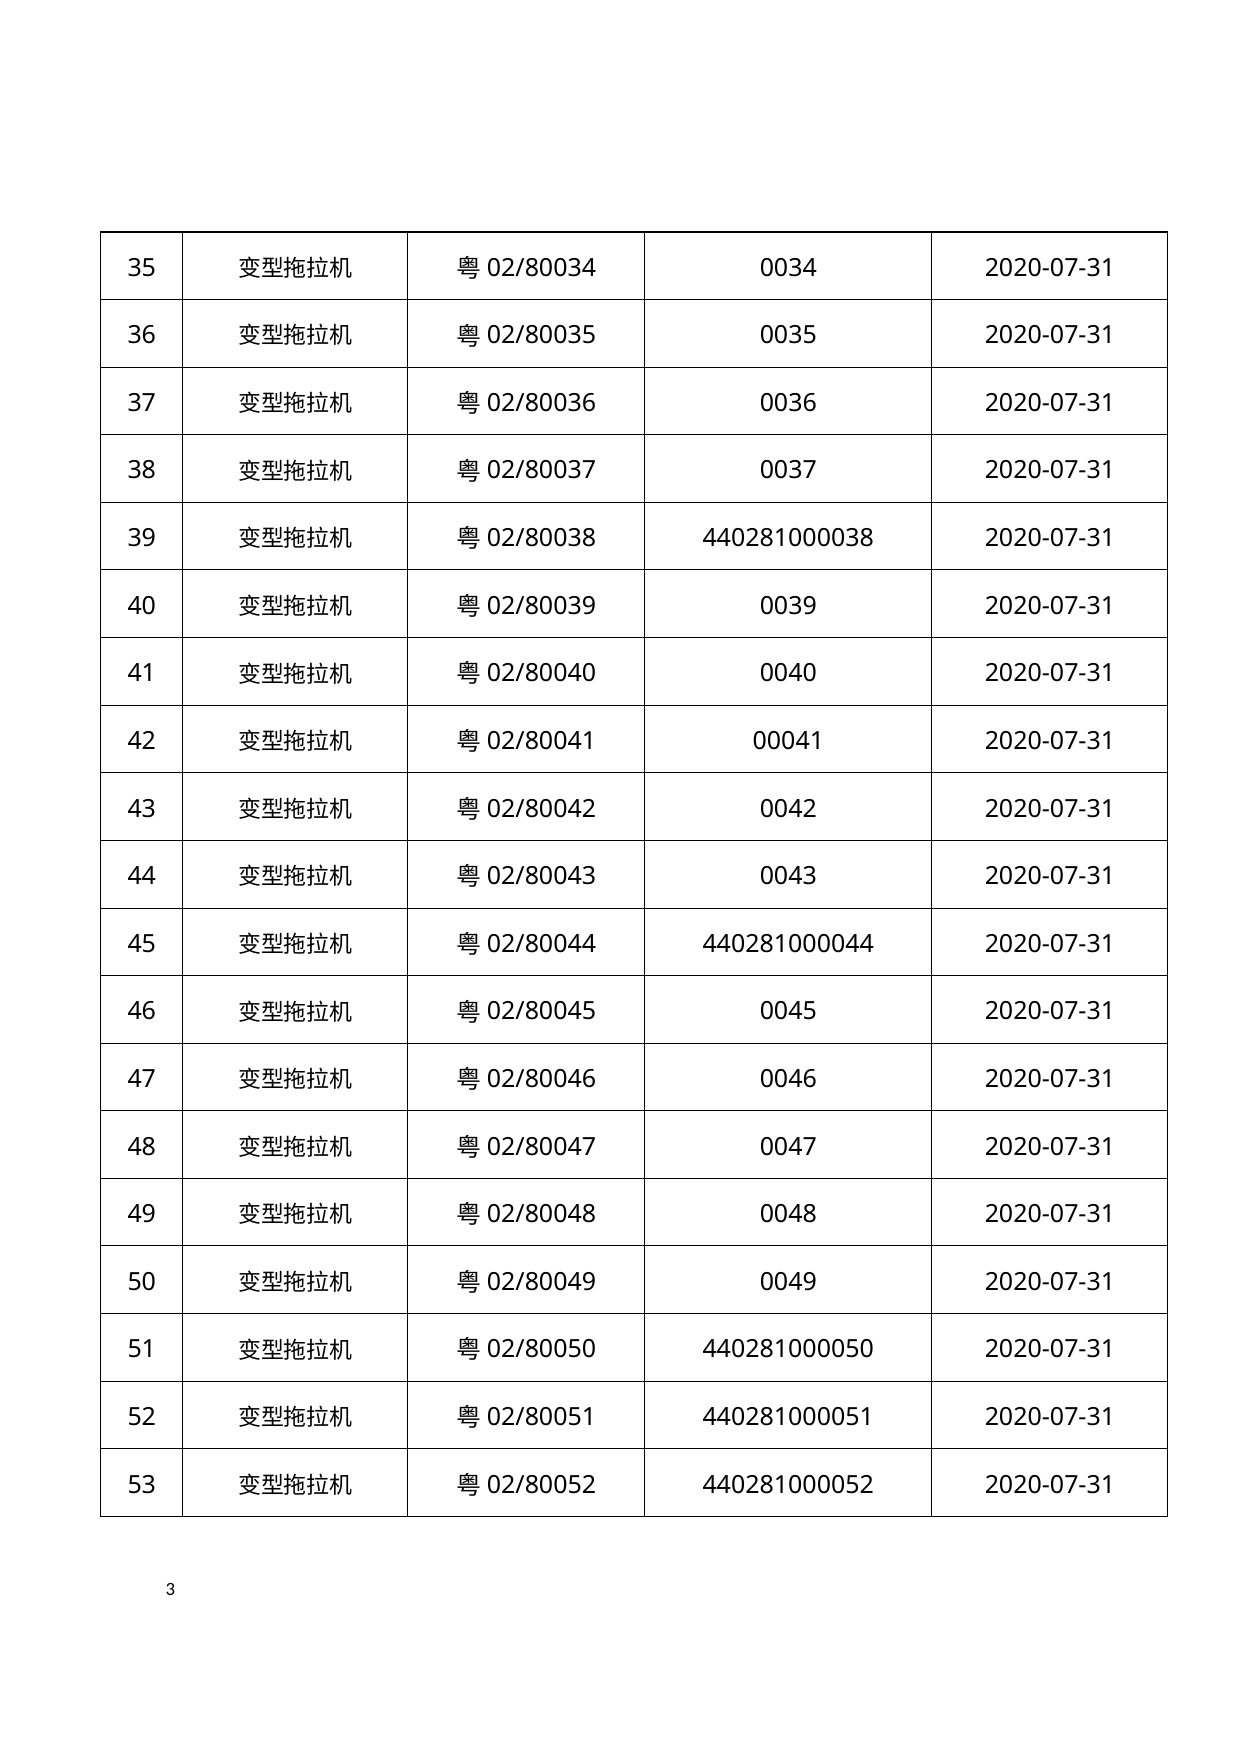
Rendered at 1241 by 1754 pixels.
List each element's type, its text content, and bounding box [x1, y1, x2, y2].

table_cell 0045 [645, 976, 931, 1043]
table_cell 47 [101, 1044, 182, 1110]
table_cell 39 [101, 503, 182, 569]
table_cell 粤02/80044 [408, 909, 644, 975]
table_cell 440281000038 [645, 503, 931, 569]
table_cell 粤02/80046 [408, 1044, 644, 1110]
table_cell 2020-07-31 [932, 976, 1167, 1043]
table_cell 2020-07-31 [932, 435, 1167, 502]
table_cell 粤02/80036 [408, 368, 644, 434]
table_cell 51 [101, 1314, 182, 1381]
table_cell 粤02/80037 [408, 435, 644, 502]
table_cell 变型拖拉机 [183, 1449, 407, 1516]
table_cell 粤02/80040 [408, 638, 644, 704]
table_cell 40 [101, 570, 182, 637]
table_cell 0046 [645, 1044, 931, 1110]
table_cell 2020-07-31 [932, 570, 1167, 637]
table_cell 粤02/80049 [408, 1246, 644, 1313]
table_cell 变型拖拉机 [183, 1044, 407, 1110]
table_cell 0040 [645, 638, 931, 704]
table_cell 2020-07-31 [932, 1382, 1167, 1448]
table_cell 2020-07-31 [932, 773, 1167, 840]
table_cell 2020-07-31 [932, 300, 1167, 367]
table_cell 0036 [645, 368, 931, 434]
table_cell 变型拖拉机 [183, 1179, 407, 1245]
table_cell 42 [101, 706, 182, 772]
table_cell 0042 [645, 773, 931, 840]
table_cell 45 [101, 909, 182, 975]
table_cell 变型拖拉机 [183, 841, 407, 907]
table_cell 粤02/80034 [408, 233, 644, 299]
table_cell 46 [101, 976, 182, 1043]
table_cell 变型拖拉机 [183, 1382, 407, 1448]
table_cell 440281000050 [645, 1314, 931, 1381]
table_cell 37 [101, 368, 182, 434]
table_cell 2020-07-31 [932, 1449, 1167, 1516]
table_cell 粤02/80051 [408, 1382, 644, 1448]
table_cell 粤02/80050 [408, 1314, 644, 1381]
table_cell 49 [101, 1179, 182, 1245]
table_cell 2020-07-31 [932, 909, 1167, 975]
table_cell 粤02/80041 [408, 706, 644, 772]
table_cell 变型拖拉机 [183, 638, 407, 704]
table_cell 变型拖拉机 [183, 435, 407, 502]
table_cell 2020-07-31 [932, 1246, 1167, 1313]
table_cell 0047 [645, 1111, 931, 1178]
table_cell 0043 [645, 841, 931, 907]
table_cell 53 [101, 1449, 182, 1516]
table_cell 0048 [645, 1179, 931, 1245]
table_cell 440281000052 [645, 1449, 931, 1516]
table_cell 00041 [645, 706, 931, 772]
table_cell 粤02/80052 [408, 1449, 644, 1516]
table_cell 2020-07-31 [932, 638, 1167, 704]
table_cell 0049 [645, 1246, 931, 1313]
table_cell 35 [101, 233, 182, 299]
table_cell 变型拖拉机 [183, 976, 407, 1043]
table_cell 52 [101, 1382, 182, 1448]
table_cell 44 [101, 841, 182, 907]
table_cell 2020-07-31 [932, 368, 1167, 434]
table_cell 2020-07-31 [932, 1179, 1167, 1245]
table_cell 38 [101, 435, 182, 502]
table_cell 0035 [645, 300, 931, 367]
table_cell 2020-07-31 [932, 1314, 1167, 1381]
table_cell 粤02/80047 [408, 1111, 644, 1178]
table_cell 变型拖拉机 [183, 1314, 407, 1381]
table_cell 2020-07-31 [932, 841, 1167, 907]
table_cell 41 [101, 638, 182, 704]
table_cell 2020-07-31 [932, 233, 1167, 299]
table_cell 变型拖拉机 [183, 300, 407, 367]
table_cell 2020-07-31 [932, 1111, 1167, 1178]
table_cell 变型拖拉机 [183, 570, 407, 637]
table_cell 变型拖拉机 [183, 1111, 407, 1178]
table_cell 48 [101, 1111, 182, 1178]
table_cell 粤02/80045 [408, 976, 644, 1043]
table_cell 0039 [645, 570, 931, 637]
table_cell 粤02/80038 [408, 503, 644, 569]
table_cell 50 [101, 1246, 182, 1313]
table_cell 变型拖拉机 [183, 909, 407, 975]
table_cell 0034 [645, 233, 931, 299]
table_cell 变型拖拉机 [183, 503, 407, 569]
table_cell 2020-07-31 [932, 503, 1167, 569]
table_cell 2020-07-31 [932, 1044, 1167, 1110]
table_cell 变型拖拉机 [183, 368, 407, 434]
table_cell 变型拖拉机 [183, 706, 407, 772]
table_cell 2020-07-31 [932, 706, 1167, 772]
table_cell 36 [101, 300, 182, 367]
table_cell 440281000051 [645, 1382, 931, 1448]
table_cell 43 [101, 773, 182, 840]
table_cell 粤02/80043 [408, 841, 644, 907]
table_cell 变型拖拉机 [183, 1246, 407, 1313]
table_cell 粤02/80042 [408, 773, 644, 840]
table_cell 变型拖拉机 [183, 773, 407, 840]
table_cell 粤02/80039 [408, 570, 644, 637]
table_cell 粤02/80035 [408, 300, 644, 367]
table_cell 440281000044 [645, 909, 931, 975]
table_cell 变型拖拉机 [183, 233, 407, 299]
table_cell 0037 [645, 435, 931, 502]
table_cell 粤02/80048 [408, 1179, 644, 1245]
